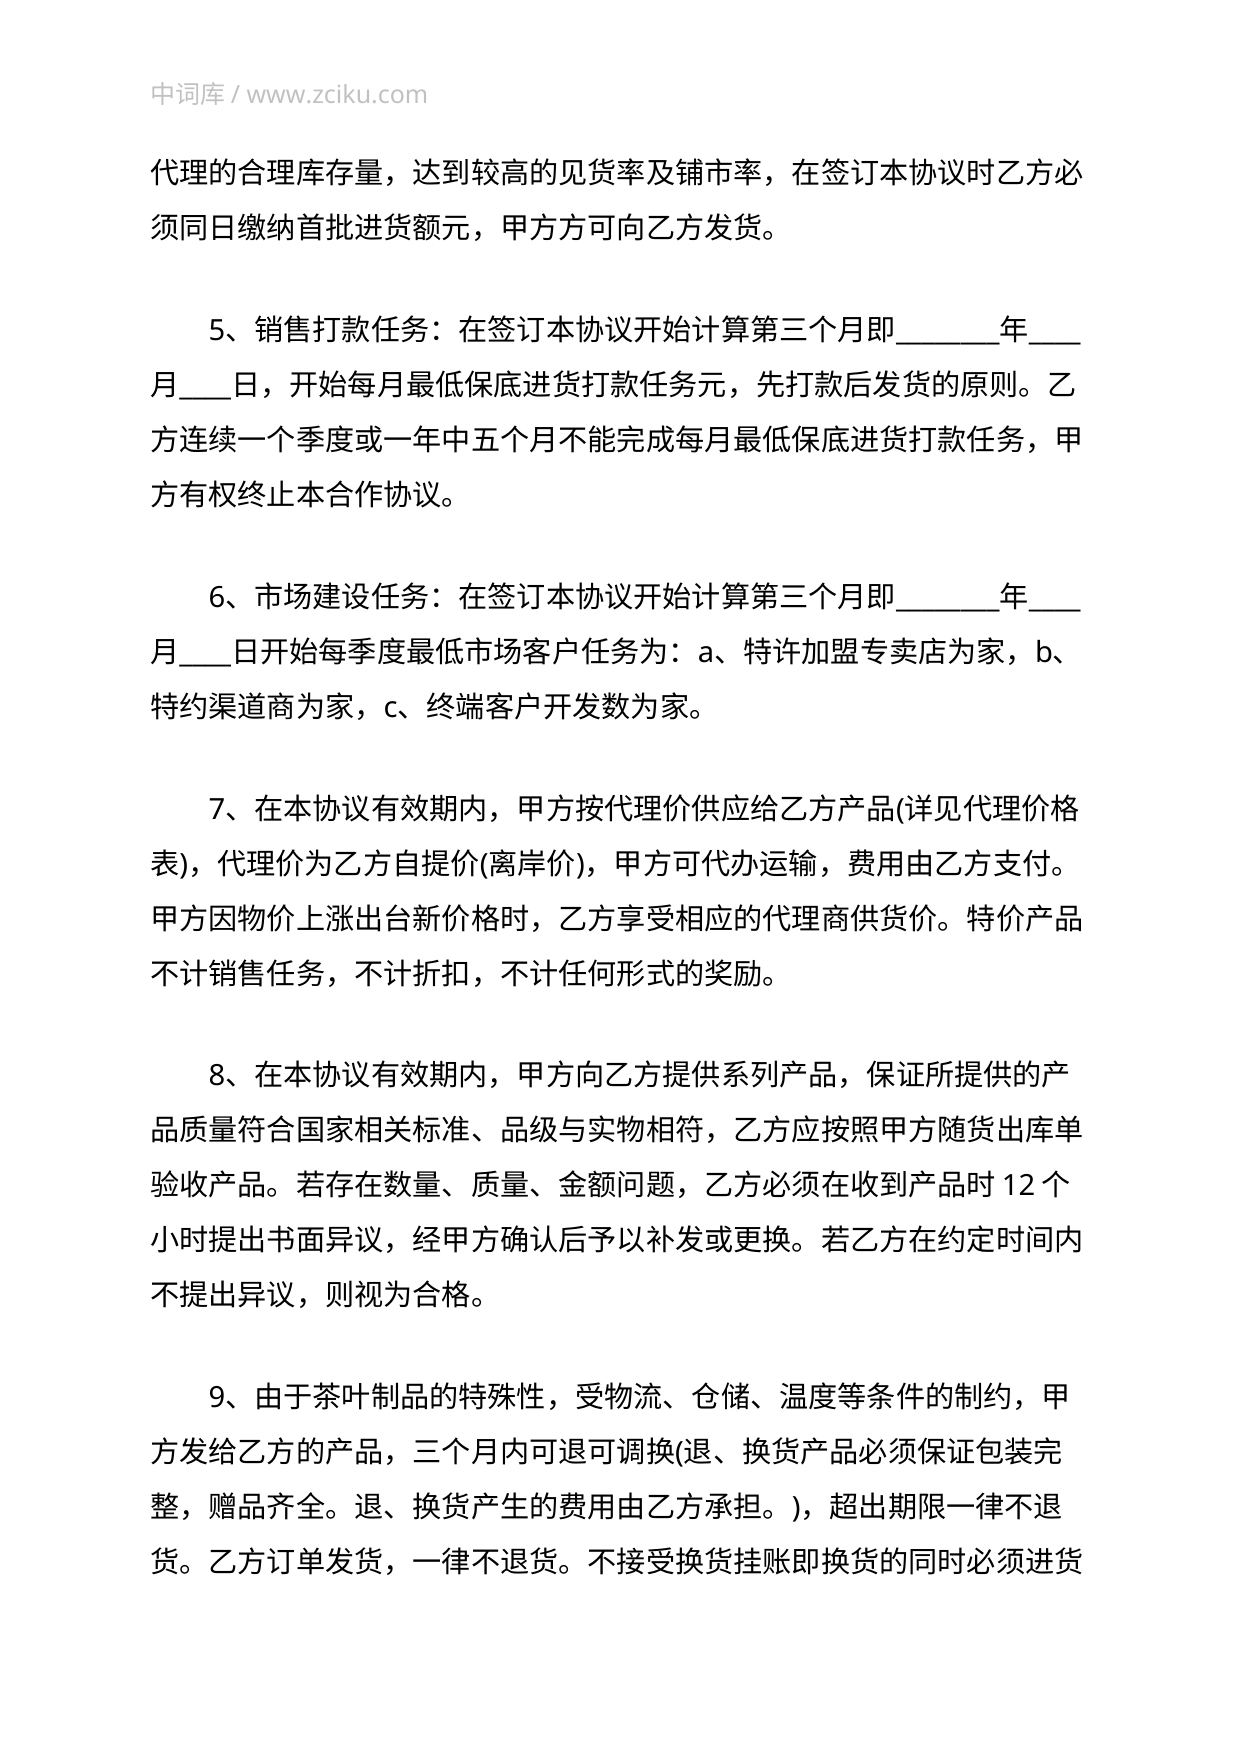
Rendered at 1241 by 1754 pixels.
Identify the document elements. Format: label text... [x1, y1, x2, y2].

text 8、在本协议有效期内，甲方向乙方提供系列产品，保证所提供的产品质量符合国家相关标准、品级与实物相符，乙方应按照甲方随货出库单验收产品。若存在数量、质量、金额问题，乙方必须在收到产品时12个小时提出书面异议，经甲方确认后予以补发或更换。若乙方在约定时间内不提出异议，则视为合格。 [150, 1052, 1090, 1314]
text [150, 150, 1090, 247]
text 5、销售打款任务：在签订本协议开始计算第三个月即________年____月____日，开始每月最低保底进货打款任务元，先打款后发货的原则。乙方连续一个季度或一年中五个月不能完成每月最低保底进货打款任务，甲方有权终止本合作协议。 [150, 307, 1090, 514]
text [150, 1373, 1090, 1581]
text 6、市场建设任务：在签订本协议开始计算第三个月即________年____月____日开始每季度最低市场客户任务为：a、特许加盟专卖店为家，b、特约渠道商为家，c、终端客户开发数为家。 [150, 573, 1090, 726]
text 7、在本协议有效期内，甲方按代理价供应给乙方产品(详见代理价格表)，代理价为乙方自提价(离岸价)，甲方可代办运输，费用由乙方支付。甲方因物价上涨出台新价格时，乙方享受相应的代理商供货价。特价产品不计销售任务，不计折扣，不计任何形式的奖励。 [150, 785, 1090, 992]
